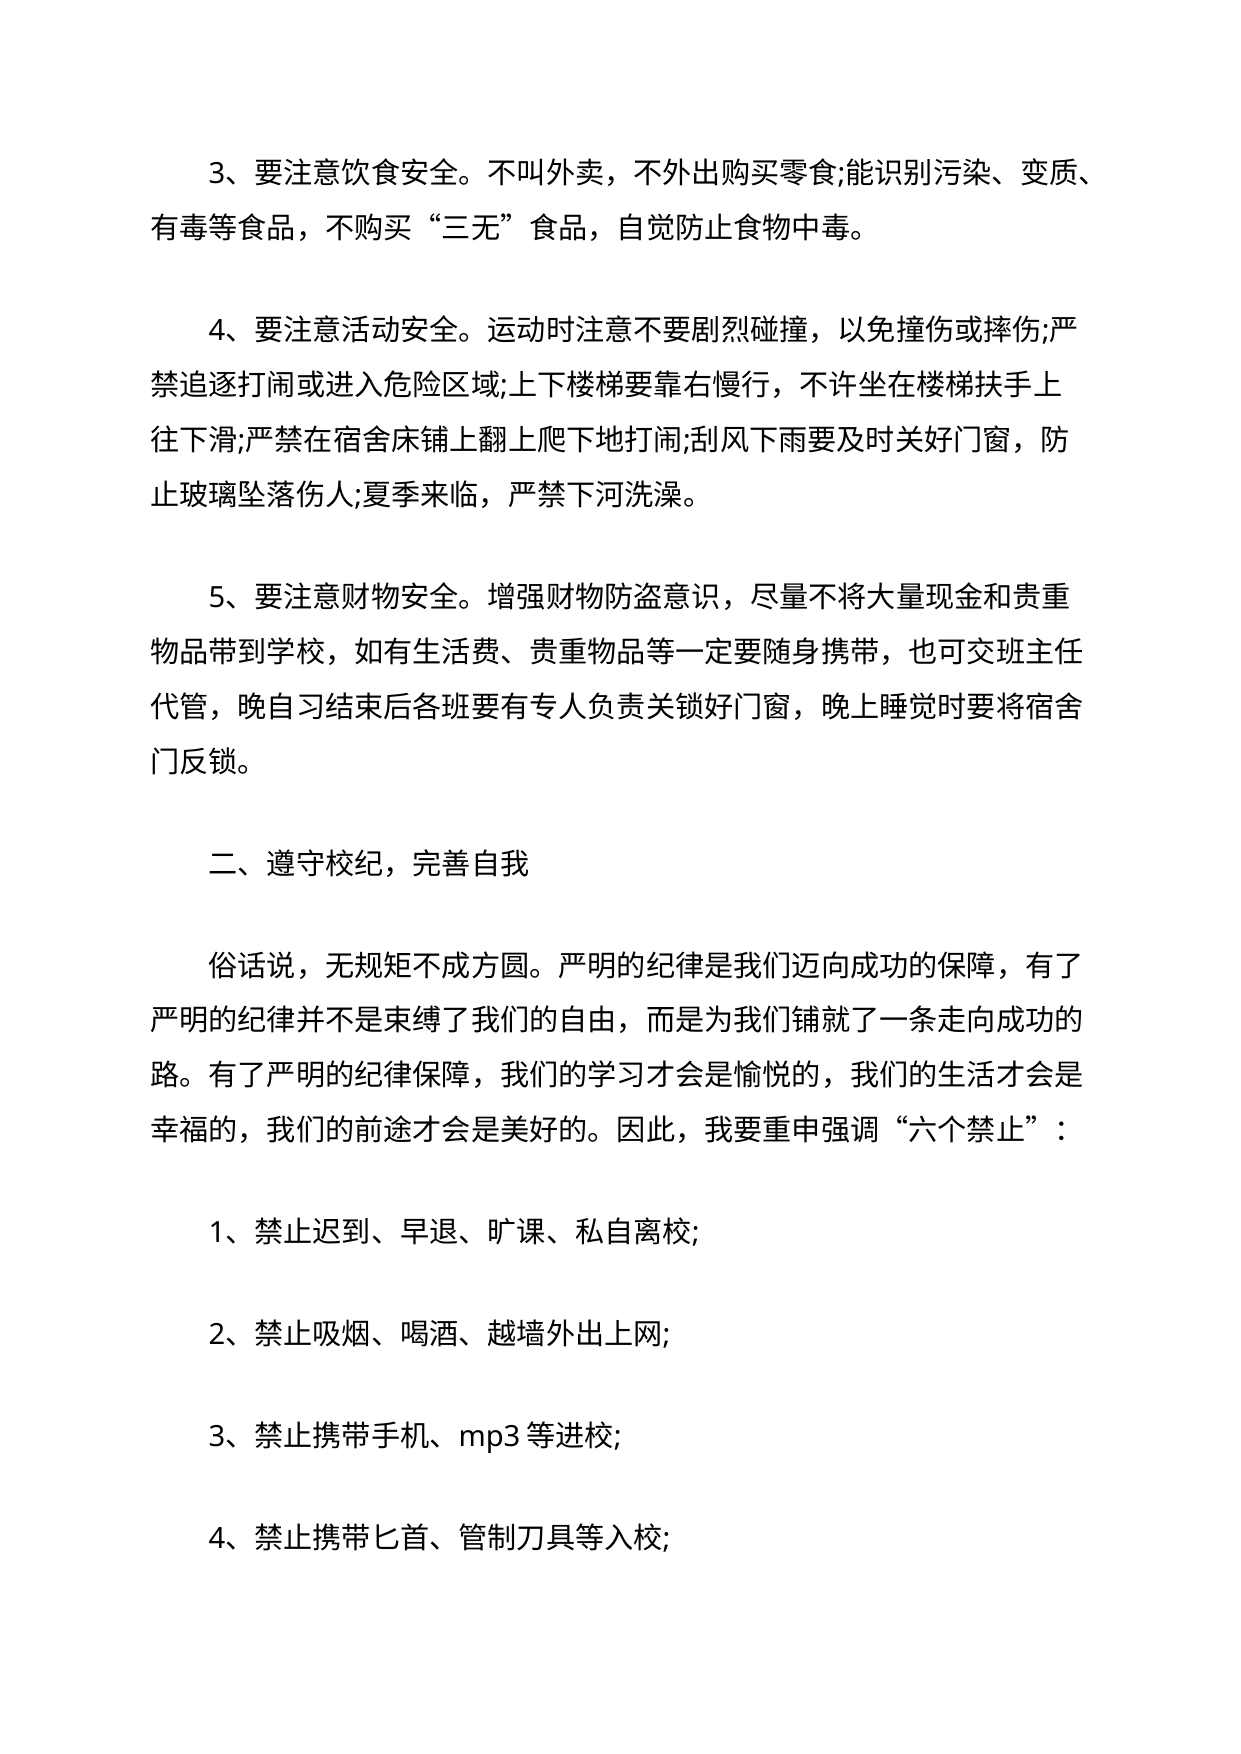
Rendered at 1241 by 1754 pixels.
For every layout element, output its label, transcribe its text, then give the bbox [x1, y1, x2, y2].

text 2、禁止吸烟、喝酒、越墙外出上网; [150, 1311, 1090, 1353]
text 4、要注意活动安全。运动时注意不要剧烈碰撞，以免撞伤或摔伤;严禁追逐打闹或进入危险区域;上下楼梯要靠右慢行，不许坐在楼梯扶手上往下滑;严禁在宿舍床铺上翻上爬下地打闹;刮风下雨要及时关好门窗，防止玻璃坠落伤人;夏季来临，严禁下河洗澡。 [150, 307, 1090, 514]
text 5、要注意财物安全。增强财物防盗意识，尽量不将大量现金和贵重物品带到学校，如有生活费、贵重物品等一定要随身携带，也可交班主任代管，晚自习结束后各班要有专人负责关锁好门窗，晚上睡觉时要将宿舍门反锁。 [150, 574, 1090, 781]
text 4、禁止携带匕首、管制刀具等入校; [150, 1514, 1090, 1557]
text 3、禁止携带手机、mp3等进校; [150, 1412, 1090, 1455]
text 1、禁止迟到、早退、旷课、私自离校; [150, 1208, 1090, 1251]
text 二、遵守校纪，完善自我 [150, 840, 1090, 883]
text 俗话说，无规矩不成方圆。严明的纪律是我们迈向成功的保障，有了严明的纪律并不是束缚了我们的自由，而是为我们铺就了一条走向成功的路。有了严明的纪律保障，我们的学习才会是愉悦的，我们的生活才会是幸福的，我们的前途才会是美好的。因此，我要重申强调“六个禁止”： [150, 942, 1090, 1149]
text 3、要注意饮食安全。不叫外卖，不外出购买零食;能识别污染、变质、有毒等食品，不购买“三无”食品，自觉防止食物中毒。 [150, 150, 1090, 247]
